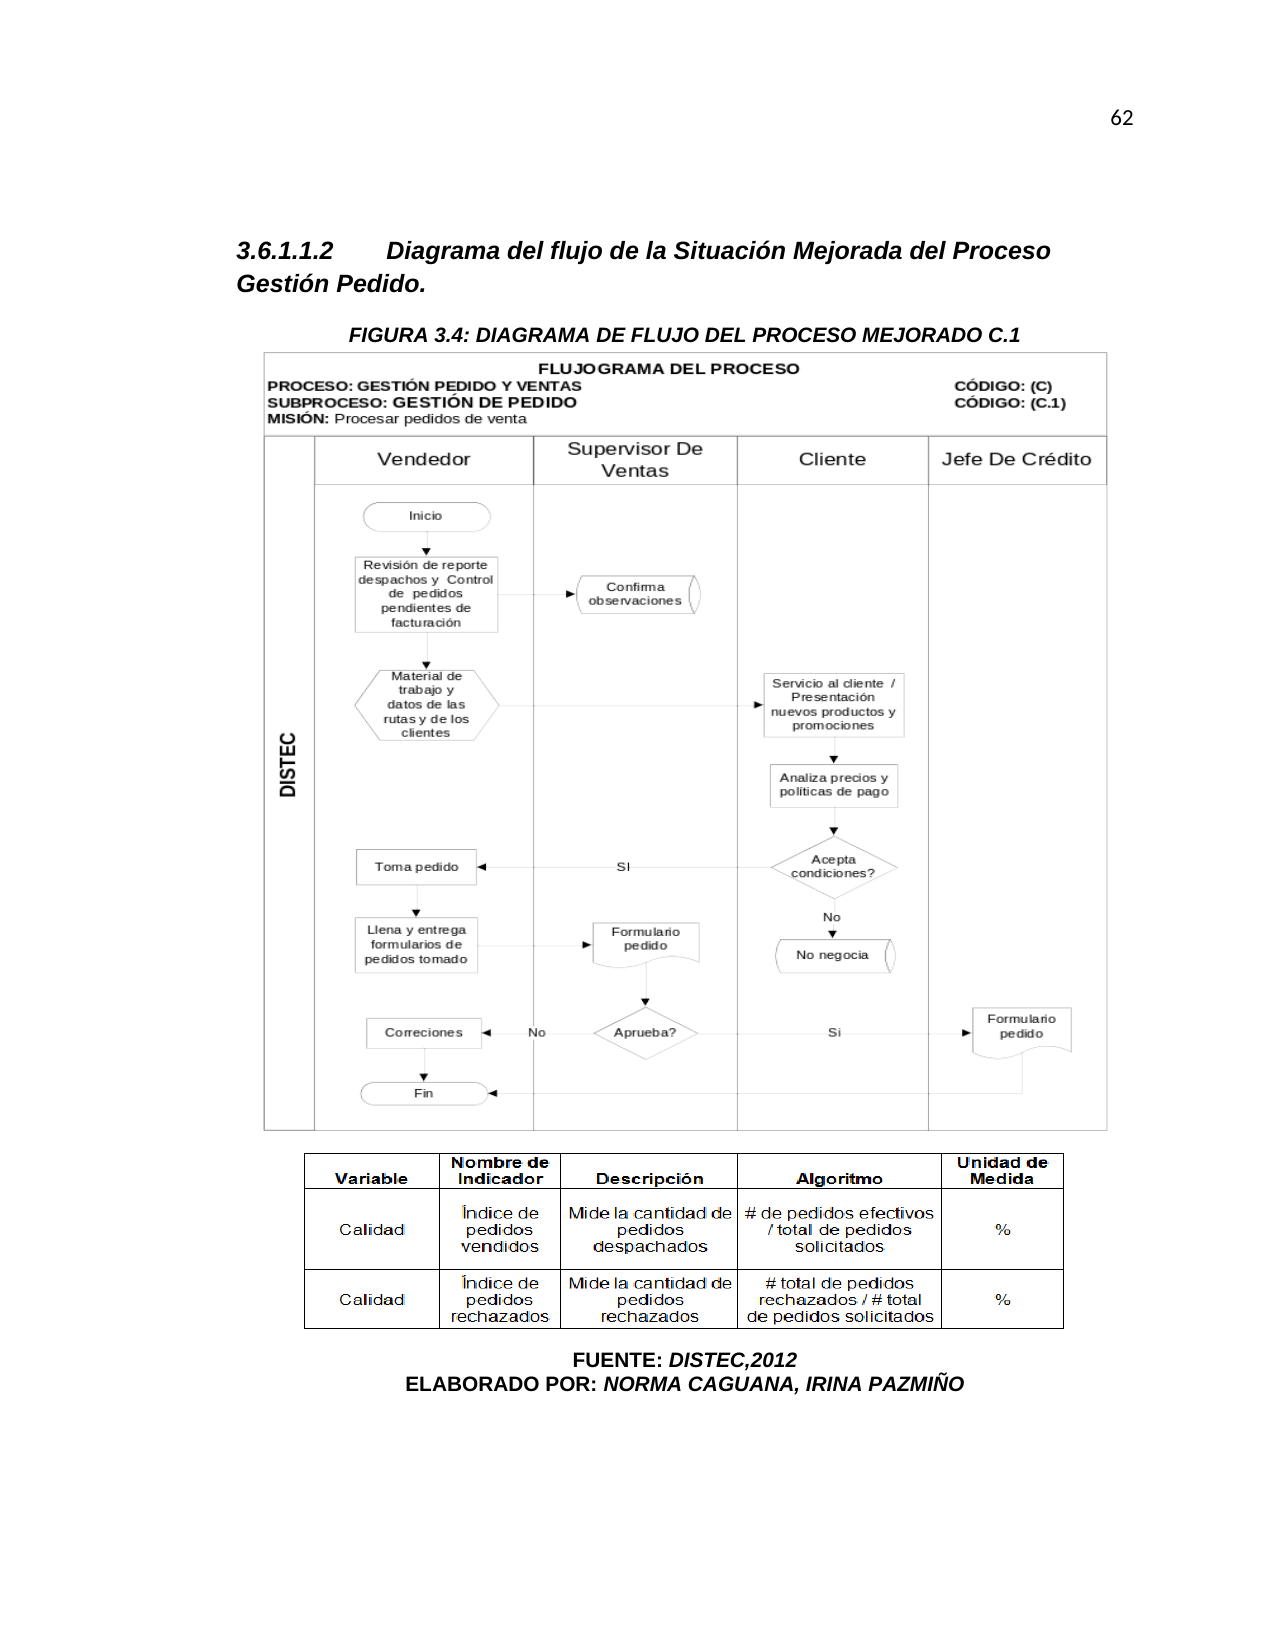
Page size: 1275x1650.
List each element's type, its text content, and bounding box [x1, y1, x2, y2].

list FUENTE: DISTEC,2012 [236, 1348, 1133, 1372]
picture [299, 1145, 1071, 1335]
subtitle FIGURA 3.4: DIAGRAMA DE FLUJO DEL PROCESO MEJORADO C.1 [236, 323, 1133, 347]
list ELABORADO POR: NORMA CAGUANA, IRINA PAZMIÑO [236, 1372, 1133, 1396]
subtitle 3.6.1.1.2 Diagrama del flujo de la Situación Mejorada del Proceso Gestión Pedido. [236, 236, 1133, 298]
